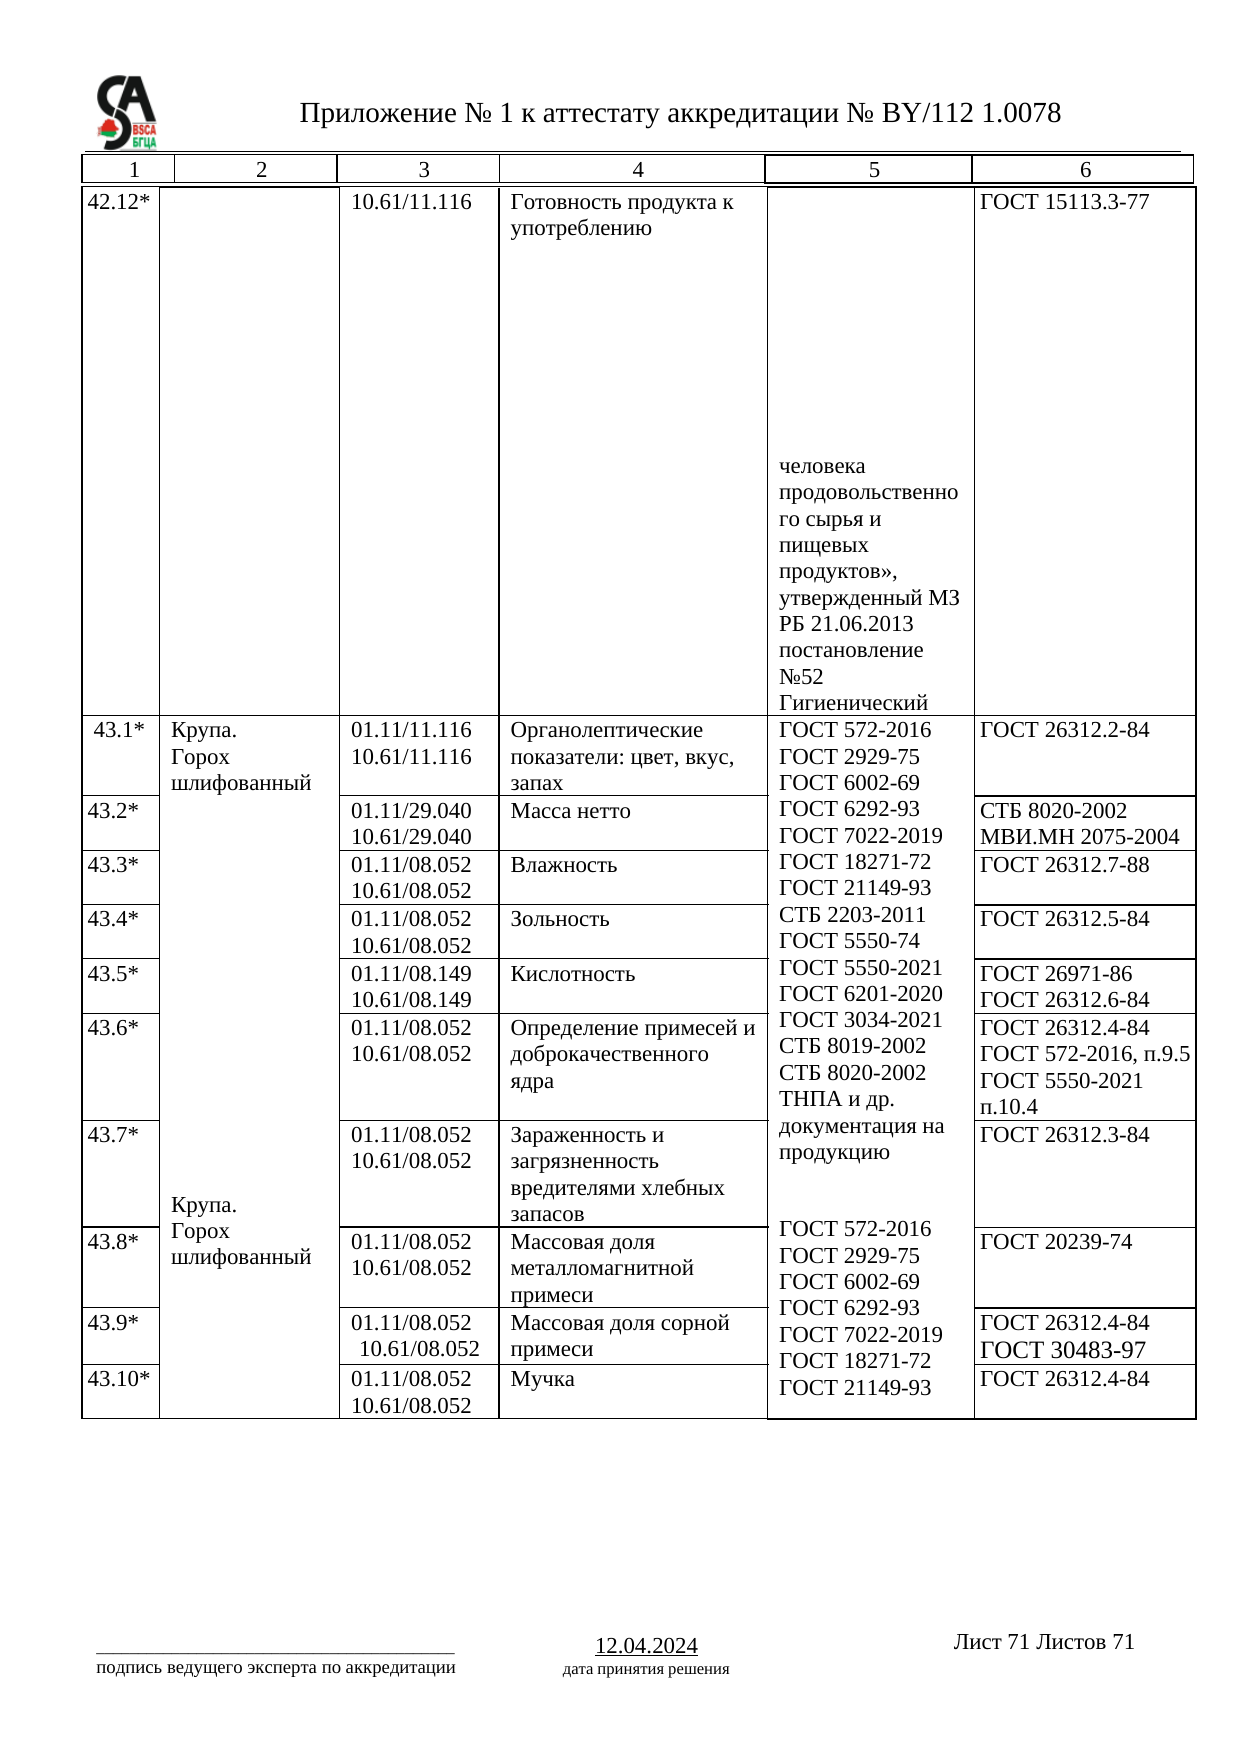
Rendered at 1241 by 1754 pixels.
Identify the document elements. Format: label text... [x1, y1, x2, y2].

table_cell 10.61/11.116 [340, 187, 499, 715]
table_cell Масса нетто [500, 796, 767, 850]
table_cell Готовность продукта к употреблению [500, 187, 767, 715]
table_cell ГОСТ 26312.4-84 ГОСТ 572-2016, п.9.5 ГОСТ 5550-2021 п.10.4 [975, 1014, 1195, 1119]
table_cell Мучка [500, 1365, 767, 1418]
table_cell 01.11/08.052 10.61/08.052 [340, 1014, 498, 1119]
table_cell ГОСТ 20239-74 [975, 1228, 1195, 1307]
table_cell Массовая доля металломагнитной примеси [500, 1228, 767, 1307]
table_cell 43.9* [83, 1308, 159, 1364]
table_cell 43.5* [83, 959, 159, 1012]
table_cell 01.11/08.052 10.61/08.052 [340, 851, 498, 904]
table_cell 43.6* [83, 1014, 159, 1119]
table_cell 43.7* [83, 1121, 159, 1226]
table_cell 01.11/11.116 10.61/11.116 [340, 716, 498, 795]
table_cell ГОСТ 26312.5-84 [975, 906, 1195, 958]
table_cell 01.11/08.052 10.61/08.052 [340, 1121, 498, 1226]
table_cell 43.3* [83, 851, 159, 904]
table_cell Зольность [500, 905, 767, 958]
picture [96, 73, 158, 151]
table_cell 43.2* [83, 796, 159, 850]
table_cell ГОСТ 26312.4-84 ГОСТ 30483-97 [975, 1309, 1195, 1364]
table_cell 01.11/08.149 10.61/08.149 [340, 959, 498, 1012]
table_cell Массовая доля сорной примеси [500, 1308, 767, 1364]
table_cell Зараженность и загрязненность вредителями хлебных запасов [500, 1121, 767, 1226]
table_cell Влажность [500, 851, 767, 904]
table_cell 01.11/29.040 10.61/29.040 [340, 796, 498, 850]
table_cell 43.1* [83, 716, 159, 795]
table_cell ГОСТ 26971-86 ГОСТ 26312.6-84 [975, 960, 1195, 1012]
table_cell 42.12* [83, 187, 159, 715]
table_cell 01.11/08.052 10.61/08.052 [340, 1228, 498, 1307]
table_cell 43.10* [83, 1365, 159, 1418]
table_cell 01.11/08.052 10.61/08.052 [340, 905, 498, 958]
table_cell Определение примесей и доброкачественного ядра [500, 1014, 767, 1119]
table_cell 43.8* [83, 1228, 159, 1307]
table_cell 01.11/08.052 10.61/08.052 [340, 1365, 498, 1418]
table_cell ГОСТ 15113.3-77 [975, 188, 1195, 715]
table_cell ГОСТ 26312.4-84 [975, 1365, 1195, 1418]
table_cell СТБ 8020-2002 МВИ.МН 2075-2004 [975, 797, 1195, 850]
table_cell Органолептические показатели: цвет, вкус, запах [500, 716, 767, 795]
table_cell ГОСТ 26312.2-84 [975, 716, 1195, 795]
table_cell ГОСТ 26312.3-84 [975, 1121, 1195, 1226]
table_cell 43.4* [83, 905, 159, 958]
table_cell 01.11/08.052 10.61/08.052 [340, 1308, 498, 1364]
table_cell Кислотность [500, 959, 767, 1012]
table_cell ГОСТ 26312.7-88 [975, 851, 1195, 904]
table_cell Крупа. Горох шлифованный Крупа. Горох шлифованный [160, 716, 339, 1418]
table_cell ГОСТ 572-2016 ГОСТ 2929-75 ГОСТ 6002-69 ГОСТ 6292-93 ГОСТ 7022-2019 ГОСТ 18271-72 ГОСТ 21149-93 СТБ 2203-2011 ГОСТ 5550-74 ГОСТ 5550-2021 ГОСТ 6201-2020 ГОСТ 3034-2021 СТБ 8019-2002 СТБ 8020-2002 ТНПА и др. документация на продукцию ГОСТ 572-2016 ГОСТ 2929-75 ГОСТ 6002-69 ГОСТ 6292-93 ГОСТ 7022-2019 ГОСТ 18271-72 ГОСТ 21149-93 СТБ 2203-2011 ГОСТ 5550-74 ГОСТ 5550-2021 ГОСТ 6201-2020 ГОСТ 3034-2021 СТБ 8019-2002 СТБ 8020-2002 ТНПА и др. документация на продукцию [768, 716, 974, 1418]
